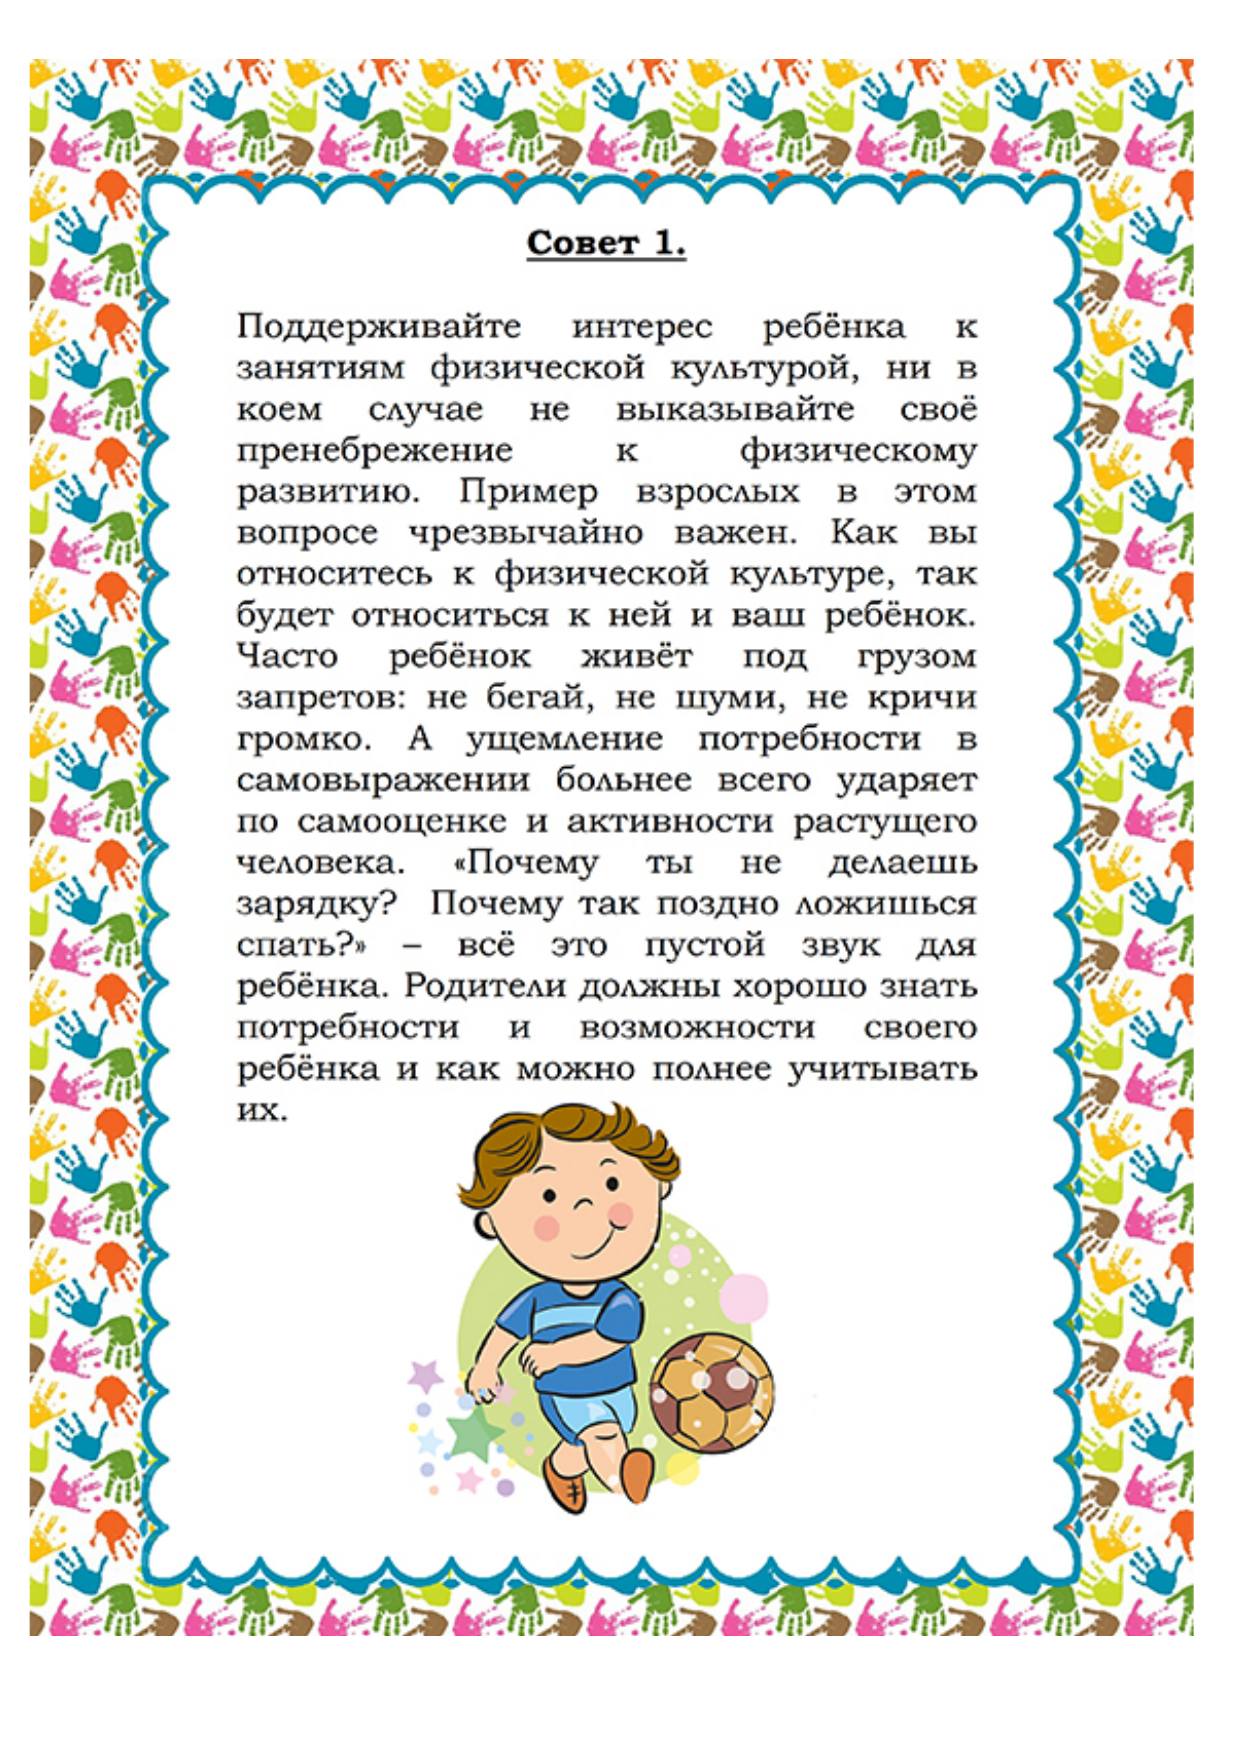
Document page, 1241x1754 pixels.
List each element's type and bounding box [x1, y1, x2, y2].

picture [29, 59, 1194, 1636]
